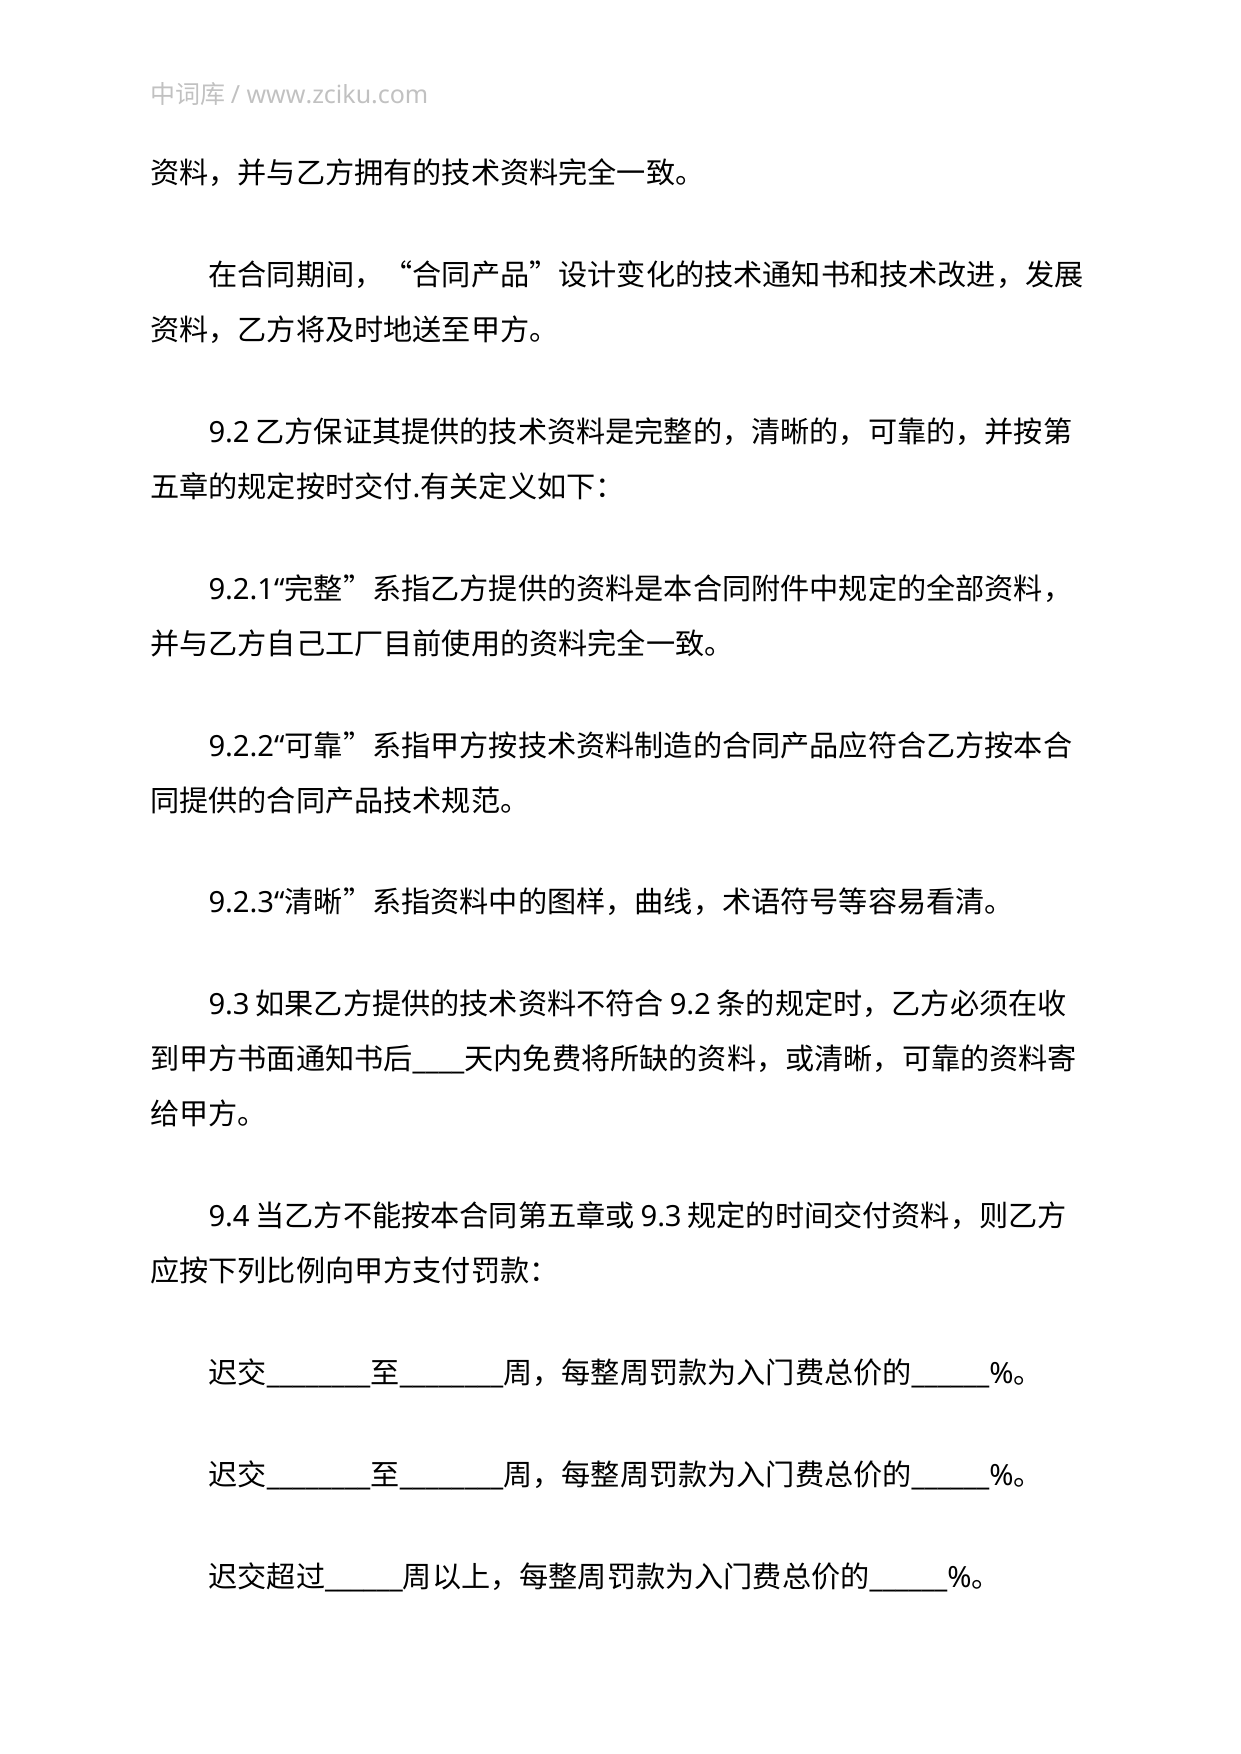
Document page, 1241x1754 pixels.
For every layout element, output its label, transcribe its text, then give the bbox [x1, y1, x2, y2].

text 迟交________至________周，每整周罚款为入门费总价的______%。 [150, 1451, 1090, 1494]
text 9.2.2“可靠”系指甲方按技术资料制造的合同产品应符合乙方按本合同提供的合同产品技术规范。 [150, 722, 1090, 819]
text 9.2乙方保证其提供的技术资料是完整的，清晰的，可靠的，并按第五章的规定按时交付.有关定义如下： [150, 408, 1090, 506]
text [150, 150, 1090, 192]
text 9.3如果乙方提供的技术资料不符合9.2条的规定时，乙方必须在收到甲方书面通知书后____天内免费将所缺的资料，或清晰，可靠的资料寄给甲方。 [150, 981, 1090, 1133]
text 9.2.1“完整”系指乙方提供的资料是本合同附件中规定的全部资料，并与乙方自己工厂目前使用的资料完全一致。 [150, 565, 1090, 663]
text 迟交________至________周，每整周罚款为入门费总价的______%。 [150, 1349, 1090, 1392]
text 9.2.3“清晰”系指资料中的图样，曲线，术语符号等容易看清。 [150, 879, 1090, 921]
text 在合同期间，“合同产品”设计变化的技术通知书和技术改进，发展资料，乙方将及时地送至甲方。 [150, 252, 1090, 349]
text 9.4当乙方不能按本合同第五章或9.3规定的时间交付资料，则乙方应按下列比例向甲方支付罚款： [150, 1193, 1090, 1290]
text 迟交超过______周以上，每整周罚款为入门费总价的______%。 [150, 1553, 1090, 1596]
